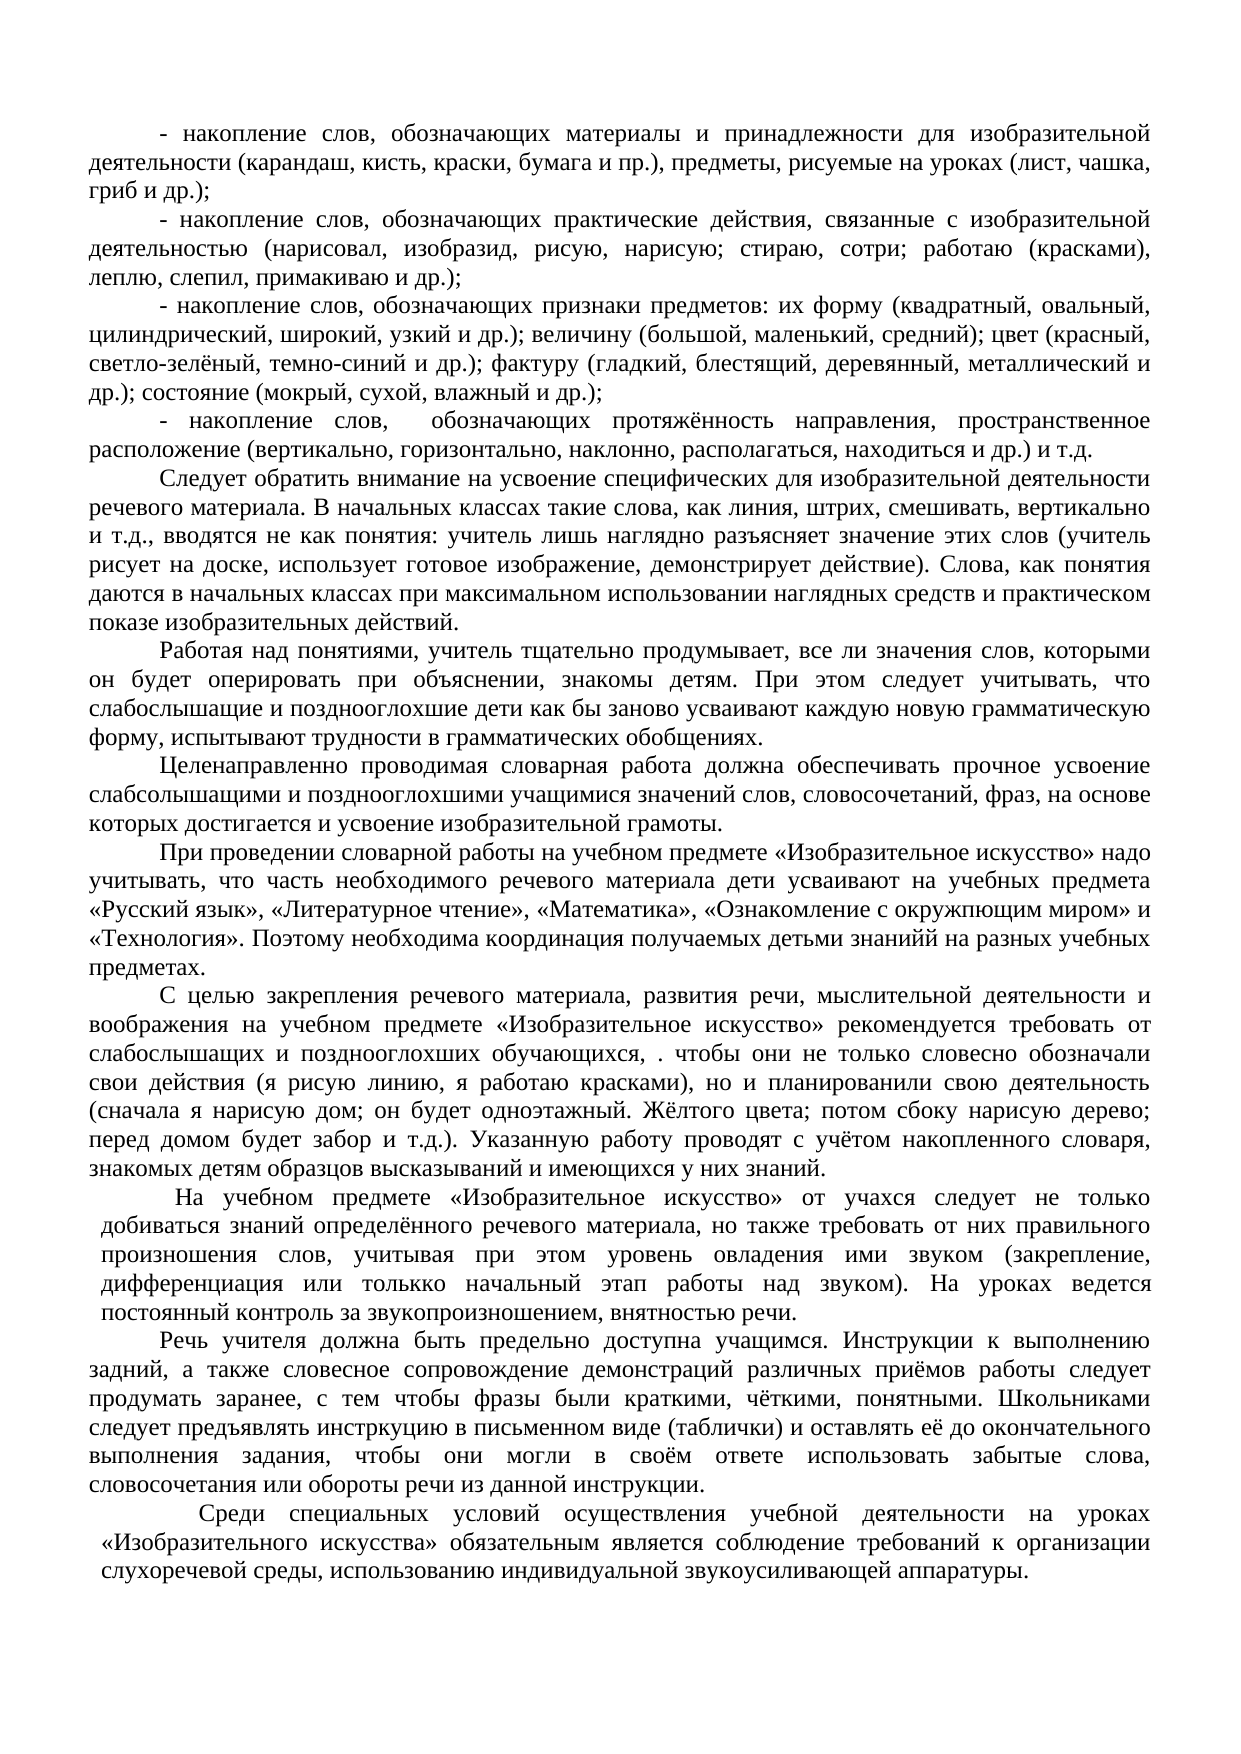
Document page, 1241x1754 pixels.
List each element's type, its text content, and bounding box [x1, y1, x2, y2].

text Целенаправленно проводимая словарная работа должна обеспечивать прочное усвоение слабсолышащими и позднооглохшими учащимися значений слов, словосочетаний, фраз, на основе которых достигается и усвоение изобразительной грамоты. [89, 751, 1152, 837]
text - накопление слов, обозначающих материалы и принадлежности для изобразительной деятельности (карандаш, кисть, краски, бумага и пр.), предметы, рисуемые на уроках (лист, чашка, гриб и др.); [89, 118, 1152, 204]
text Среди специальных условий осуществления учебной деятельности на уроках «Изобразительного искусства» обязательным является соблюдение требований к организации слухоречевой среды, использованию индивидуальной звукоусиливающей аппаратуры. [101, 1498, 1152, 1584]
text - накопление слов, обозначающих протяжённость направления, пространственное расположение (вертикально, горизонтально, наклонно, располагаться, находиться и др.) и т.д. [89, 406, 1152, 463]
text При проведении словарной работы на учебном предмете «Изобразительное искусство» надо учитывать, что часть необходимого речевого материала дети усваивают на учебных предмета «Русский язык», «Литературное чтение», «Математика», «Ознакомление с окружпющим миром» и «Технология». Поэтому необходима координация получаемых детьми знанийй на разных учебных предметах. [89, 837, 1152, 981]
text Речь учителя должна быть предельно доступна учащимся. Инструкции к выполнению задний, а также словесное сопровождение демонстраций различных приёмов работы следует продумать заранее, с тем чтобы фразы были краткими, чёткими, понятными. Школьниками следует предъявлять инстркуцию в письменном виде (таблички) и оставлять её до окончательного выполнения задания, чтобы они могли в своём ответе использовать забытые слова, словосочетания или обороты речи из данной инструкции. [89, 1326, 1152, 1498]
text На учебном предмете «Изобразительное искусство» от учахся следует не только добиваться знаний определённого речевого материала, но также требовать от них правильного произношения слов, учитывая при этом уровень овладения ими звуком (закрепление, дифференциация или толькко начальный этап работы над звуком). На уроках ведется постоянный контроль за звукопроизношением, внятностью речи. [101, 1182, 1152, 1326]
text - накопление слов, обозначающих признаки предметов: их форму (квадратный, овальный, цилиндрический, широкий, узкий и др.); величину (большой, маленький, средний); цвет (красный, светло-зелёный, темно-синий и др.); фактуру (гладкий, блестящий, деревянный, металлический и др.); состояние (мокрый, сухой, влажный и др.); [89, 291, 1152, 406]
text Работая над понятиями, учитель тщательно продумывает, все ли значения слов, которыми он будет оперировать при объяснении, знакомы детям. При этом следует учитывать, что слабослышащие и позднооглохшие дети как бы заново усваивают каждую новую грамматическую форму, испытывают трудности в грамматических обобщениях. [89, 636, 1152, 751]
text - накопление слов, обозначающих практические действия, связанные с изобразительной деятельностью (нарисовал, изобразид, рисую, нарисую; стираю, сотри; работаю (красками), леплю, слепил, примакиваю и др.); [89, 204, 1152, 291]
text С целью закрепления речевого материала, развития речи, мыслительной деятельности и воображения на учебном предмете «Изобразительное искусство» рекомендуется требовать от слабослышащих и позднооглохших обучающихся, . чтобы они не только словесно обозначали свои действия (я рисую линию, я работаю красками), но и планированили свою деятельность (сначала я нарисую дом; он будет одноэтажный. Жёлтого цвета; потом сбоку нарисую дерево; перед домом будет забор и т.д.). Указанную работу проводят с учётом накопленного словаря, знакомых детям образцов высказываний и имеющихся у них знаний. [89, 981, 1152, 1182]
text Следует обратить внимание на усвоение специфических для изобразительной деятельности речевого материала. В начальных классах такие слова, как линия, штрих, смешивать, вертикально и т.д., вводятся не как понятия: учитель лишь наглядно разъясняет значение этих слов (учитель рисует на доске, использует готовое изображение, демонстрирует действие). Слова, как понятия даются в начальных классах при максимальном использовании наглядных средств и практическом показе изобразительных действий. [89, 463, 1152, 636]
